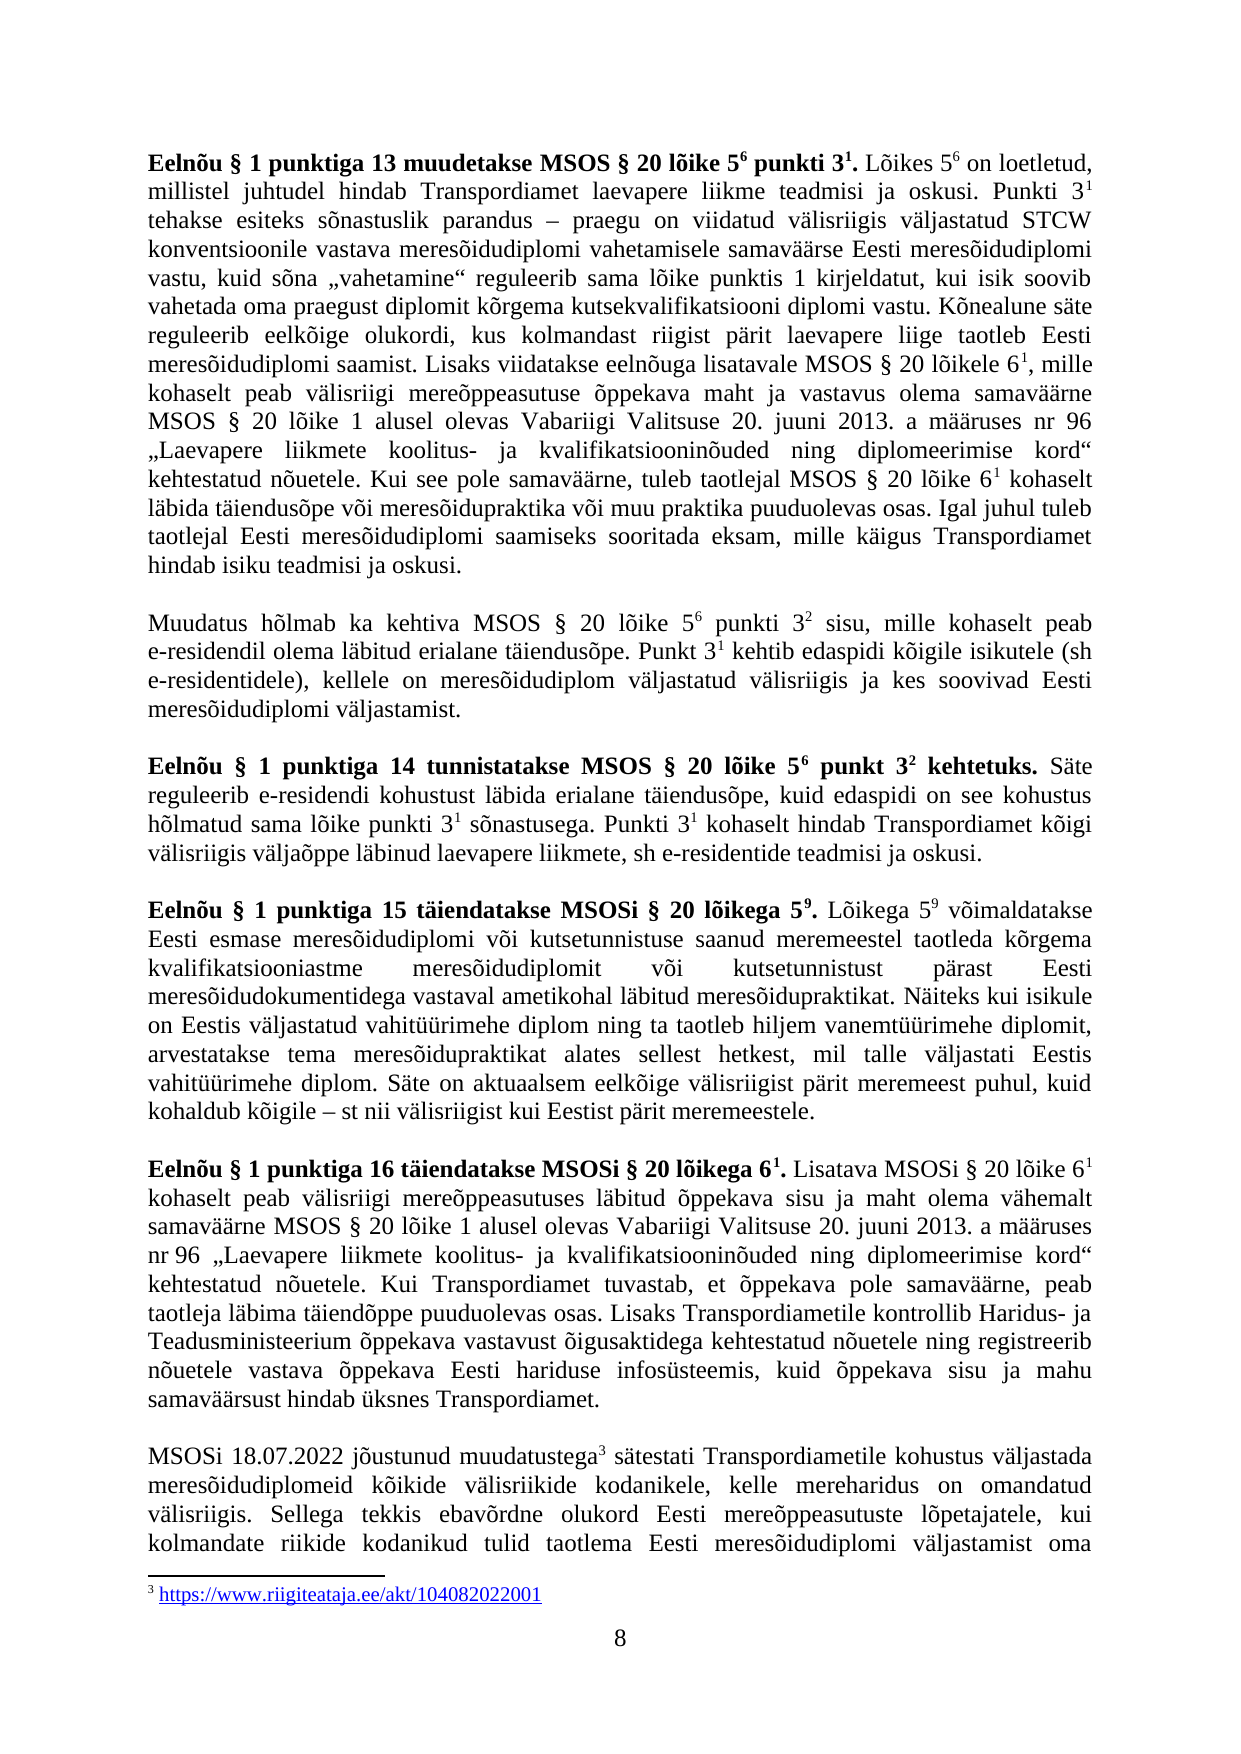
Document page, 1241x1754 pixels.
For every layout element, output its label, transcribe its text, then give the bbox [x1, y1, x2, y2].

text Eelnõu § 1 punktiga 13 muudetakse MSOS § 20 lõike 56 punkti 31. Lõikes 56 on loetletud, millistel juhtudel hindab Transpordiamet laevapere liikme teadmisi ja oskusi. Punkti 31 tehakse esiteks sõnastuslik parandus – praegu on viidatud välisriigis väljastatud STCW konventsioonile vastava meresõidudiplomi vahetamisele samaväärse Eesti meresõidudiplomi vastu, kuid sõna „vahetamine“ reguleerib sama lõike punktis 1 kirjeldatut, kui isik soovib vahetada oma praegust diplomit kõrgema kutsekvalifikatsiooni diplomi vastu. Kõnealune säte reguleerib eelkõige olukordi, kus kolmandast riigist pärit laevapere liige taotleb Eesti meresõidudiplomi saamist. Lisaks viidatakse eelnõuga lisatavale MSOS § 20 lõikele 61, mille kohaselt peab välisriigi mereõppeasutuse õppekava maht ja vastavus olema samaväärne MSOS § 20 lõike 1 alusel olevas Vabariigi Valitsuse 20. juuni 2013. a määruses nr 96 „Laevapere liikmete koolitus- ja kvalifikatsiooninõuded ning diplomeerimise kord“ kehtestatud nõuetele. Kui see pole samaväärne, tuleb taotlejal MSOS § 20 lõike 61 kohaselt läbida täiendusõpe või meresõidupraktika või muu praktika puuduolevas osas. Igal juhul tuleb taotlejal Eesti meresõidudiplomi saamiseks sooritada eksam, mille käigus Transpordiamet hindab isiku teadmisi ja oskusi. [148, 148, 1093, 579]
text Eelnõu § 1 punktiga 16 täiendatakse MSOSi § 20 lõikega 61. Lisatava MSOSi § 20 lõike 61 kohaselt peab välisriigi mereõppeasutuses läbitud õppekava sisu ja maht olema vähemalt samaväärne MSOS § 20 lõike 1 alusel olevas Vabariigi Valitsuse 20. juuni 2013. a määruses nr 96 „Laevapere liikmete koolitus- ja kvalifikatsiooninõuded ning diplomeerimise kord“ kehtestatud nõuetele. Kui Transpordiamet tuvastab, et õppekava pole samaväärne, peab taotleja läbima täiendõppe puuduolevas osas. Lisaks Transpordiametile kontrollib Haridus- ja Teadusministeerium õppekava vastavust õigusaktidega kehtestatud nõuetele ning registreerib nõuetele vastava õppekava Eesti hariduse infosüsteemis, kuid õppekava sisu ja mahu samaväärsust hindab üksnes Transpordiamet. [148, 1154, 1093, 1413]
text Eelnõu § 1 punktiga 14 tunnistatakse MSOS § 20 lõike 56 punkt 32 kehtetuks. Säte reguleerib e-residendi kohustust läbida erialane täiendusõpe, kuid edaspidi on see kohustus hõlmatud sama lõike punkti 31 sõnastusega. Punkti 31 kohaselt hindab Transpordiamet kõigi välisriigis väljaõppe läbinud laevapere liikmete, sh e-residentide teadmisi ja oskusi. [148, 751, 1093, 866]
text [148, 1441, 1093, 1556]
text Muudatus hõlmab ka kehtiva MSOS § 20 lõike 56 punkti 32 sisu, mille kohaselt peab e-residendil olema läbitud erialane täiendusõpe. Punkt 31 kehtib edaspidi kõigile isikutele (sh e-residentidele), kellele on meresõidudiplom väljastatud välisriigis ja kes soovivad Eesti meresõidudiplomi väljastamist. [148, 608, 1093, 723]
text Eelnõu § 1 punktiga 15 täiendatakse MSOSi § 20 lõikega 59. Lõikega 59 võimaldatakse Eesti esmase meresõidudiplomi või kutsetunnistuse saanud meremeestel taotleda kõrgema kvalifikatsiooniastme meresõidudiplomit või kutsetunnistust pärast Eesti meresõidudokumentidega vastaval ametikohal läbitud meresõidupraktikat. Näiteks kui isikule on Eestis väljastatud vahitüürimehe diplom ning ta taotleb hiljem vanemtüürimehe diplomit, arvestatakse tema meresõidupraktikat alates sellest hetkest, mil talle väljastati Eestis vahitüürimehe diplom. Säte on aktuaalsem eelkõige välisriigist pärit meremeest puhul, kuid kohaldub kõigile – st nii välisriigist kui Eestist pärit meremeestele. [148, 895, 1093, 1125]
